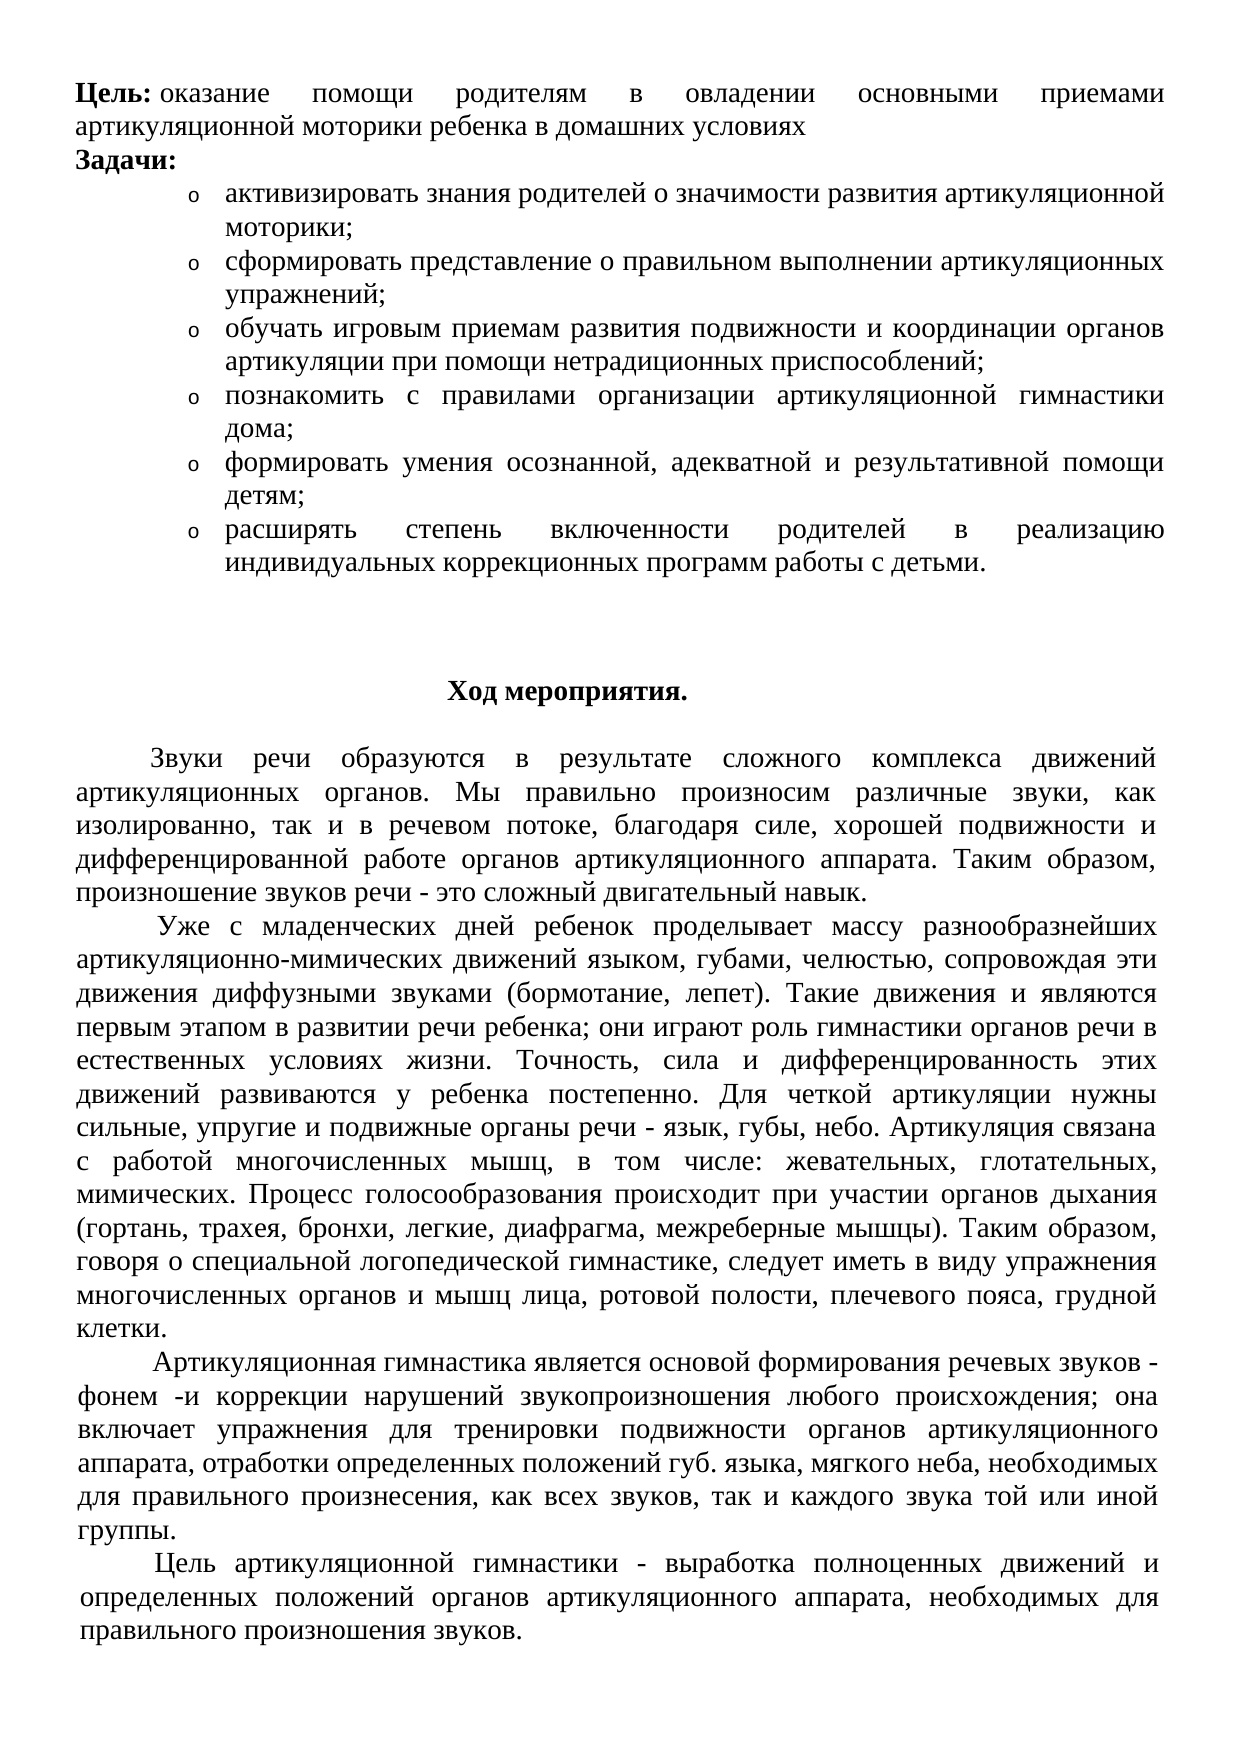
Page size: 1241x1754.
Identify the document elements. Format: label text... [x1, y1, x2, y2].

list формировать умения осознанной, адекватной и результативной помощи детям; [187, 444, 1165, 511]
list активизировать знания родителей о значимости развития артикуляционной моторики; [187, 176, 1165, 243]
text Уже с младенческих дней ребенок проделывает массу разнообразнейших артикуляционно-мимических движений языком, губами, челюстью, сопровождая эти движения диффузными звуками (бормотание, лепет). Такие движения и являются первым этапом в развитии речи ребенка; они играют роль гимнастики органов речи в естественных условиях жизни. Точность, сила и дифференцированность этих движений развиваются у ребенка постепенно. Для четкой артикуляции нужны сильные, упругие и подвижные органы речи - язык, губы, небо. Артикуляция связана с работой многочисленных мышц, в том числе: жевательных, глотательных, мимических. Процесс голосообразования происходит при участии органов дыхания (гортань, трахея, бронхи, легкие, диафрагма, межреберные мышцы). Таким образом, говоря о специальной логопедической гимнастике, следует иметь в виду упражнения многочисленных органов и мышц лица, ротовой полости, плечевого пояса, грудной клетки. [76, 908, 1158, 1344]
list познакомить с правилами организации артикуляционной гимнастики дома; [187, 377, 1165, 444]
list сформировать представление о правильном выполнении артикуляционных упражнений; [187, 243, 1165, 310]
text Задачи: [75, 142, 1165, 176]
list обучать игровым приемам развития подвижности и координации органов артикуляции при помощи нетрадиционных приспособлений; [187, 310, 1165, 377]
text Цель: оказание помощи родителям в овладении основными приемами артикуляционной моторики ребенка в домашних условиях [75, 75, 1165, 142]
text Артикуляционная гимнастика является основой формирования речевых звуков - фонем -и коррекции нарушений звукопроизношения любого происхождения; она включает упражнения для тренировки подвижности органов артикуляционного аппарата, отработки определенных положений губ. языка, мягкого неба, необходимых для правильного произнесения, как всех звуков, так и каждого звука той или иной группы. [77, 1344, 1159, 1545]
text Цель артикуляционной гимнастики - выработка полноценных движений и определенных положений органов артикуляционного аппарата, необходимых для правильного произношения звуков. [79, 1545, 1160, 1646]
list расширять степень включенности родителей в реализацию индивидуальных коррекционных программ работы с детьми. [187, 511, 1165, 578]
text Звуки речи образуются в результате сложного комплекса движений артикуляционных органов. Мы правильно произносим различные звуки, как изолированно, так и в речевом потоке, благодаря силе, хорошей подвижности и дифференцированной работе органов артикуляционного аппарата. Таким образом, произношение звуков речи - это сложный двигательный навык. [76, 740, 1157, 908]
text Ход мероприятия. [75, 673, 1165, 707]
